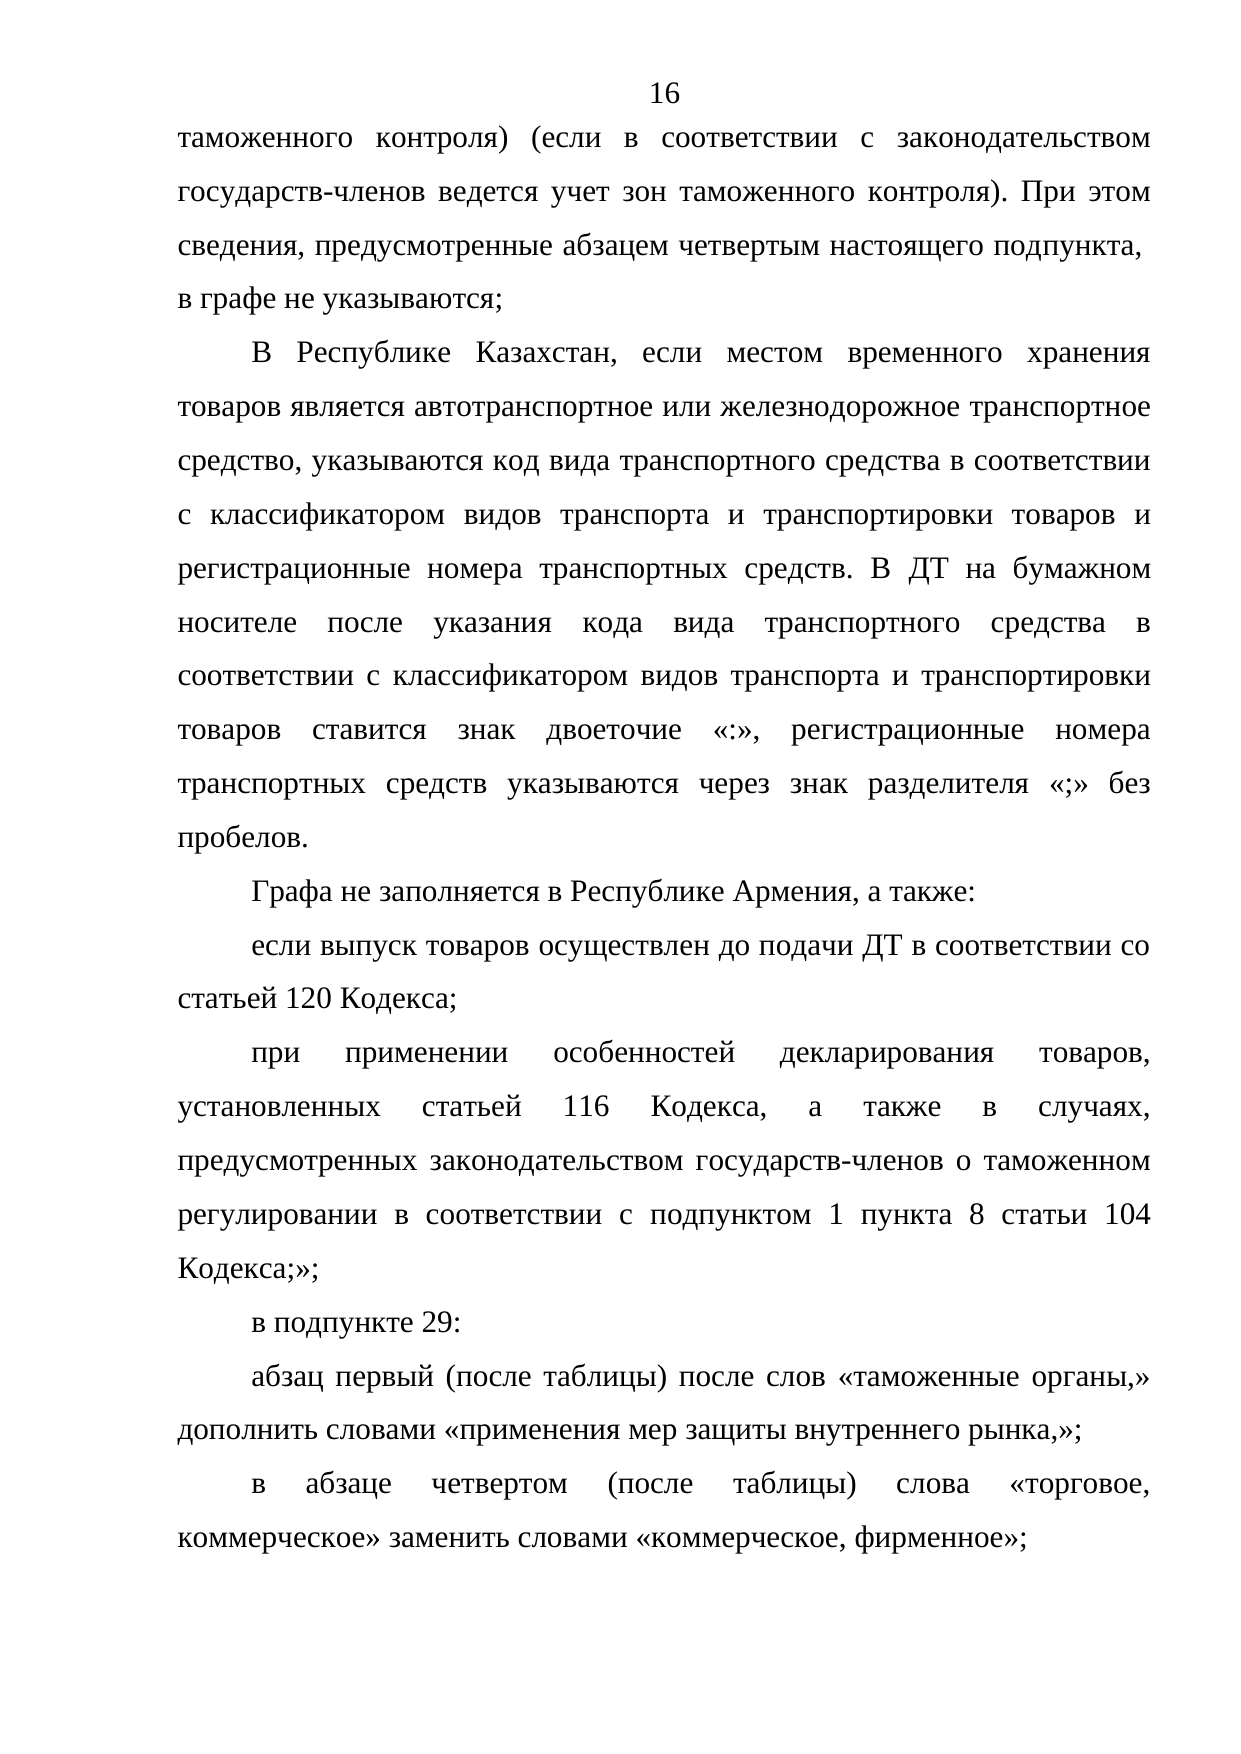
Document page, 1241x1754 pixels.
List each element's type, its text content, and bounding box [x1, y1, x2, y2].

text при применении особенностей декларирования товаров, установленных статьей 116 Кодекса, а также в случаях, предусмотренных законодательством государств-членов о таможенном регулировании в соответствии с подпунктом 1 пункта 8 статьи 104 Кодекса;»; [177, 1034, 1152, 1285]
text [177, 118, 1152, 316]
text если выпуск товаров осуществлен до подачи ДТ в соответствии со статьей 120 Кодекса; [177, 926, 1152, 1016]
list в подпункте 29: [177, 1303, 1152, 1339]
list в абзаце четвертом (после таблицы) слова «торговое, коммерческое» заменить словами «коммерческое, фирменное»; [177, 1464, 1152, 1554]
list абзац первый (после таблицы) после слов «таможенные органы,» дополнить словами «применения мер защиты внутреннего рынка,»; [177, 1357, 1152, 1447]
text В Республике Казахстан, если местом временного хранения товаров является автотранспортное или железнодорожное транспортное средство, указываются код вида транспортного средства в соответствии с классификатором видов транспорта и транспортировки товаров и регистрационные номера транспортных средств. В ДТ на бумажном носителе после указания кода вида транспортного средства в соответствии с классификатором видов транспорта и транспортировки товаров ставится знак двоеточие «:», регистрационные номера транспортных средств указываются через знак разделителя «;» без пробелов. [177, 333, 1152, 854]
text Графа не заполняется в Республике Армения, а также: [177, 872, 1152, 908]
